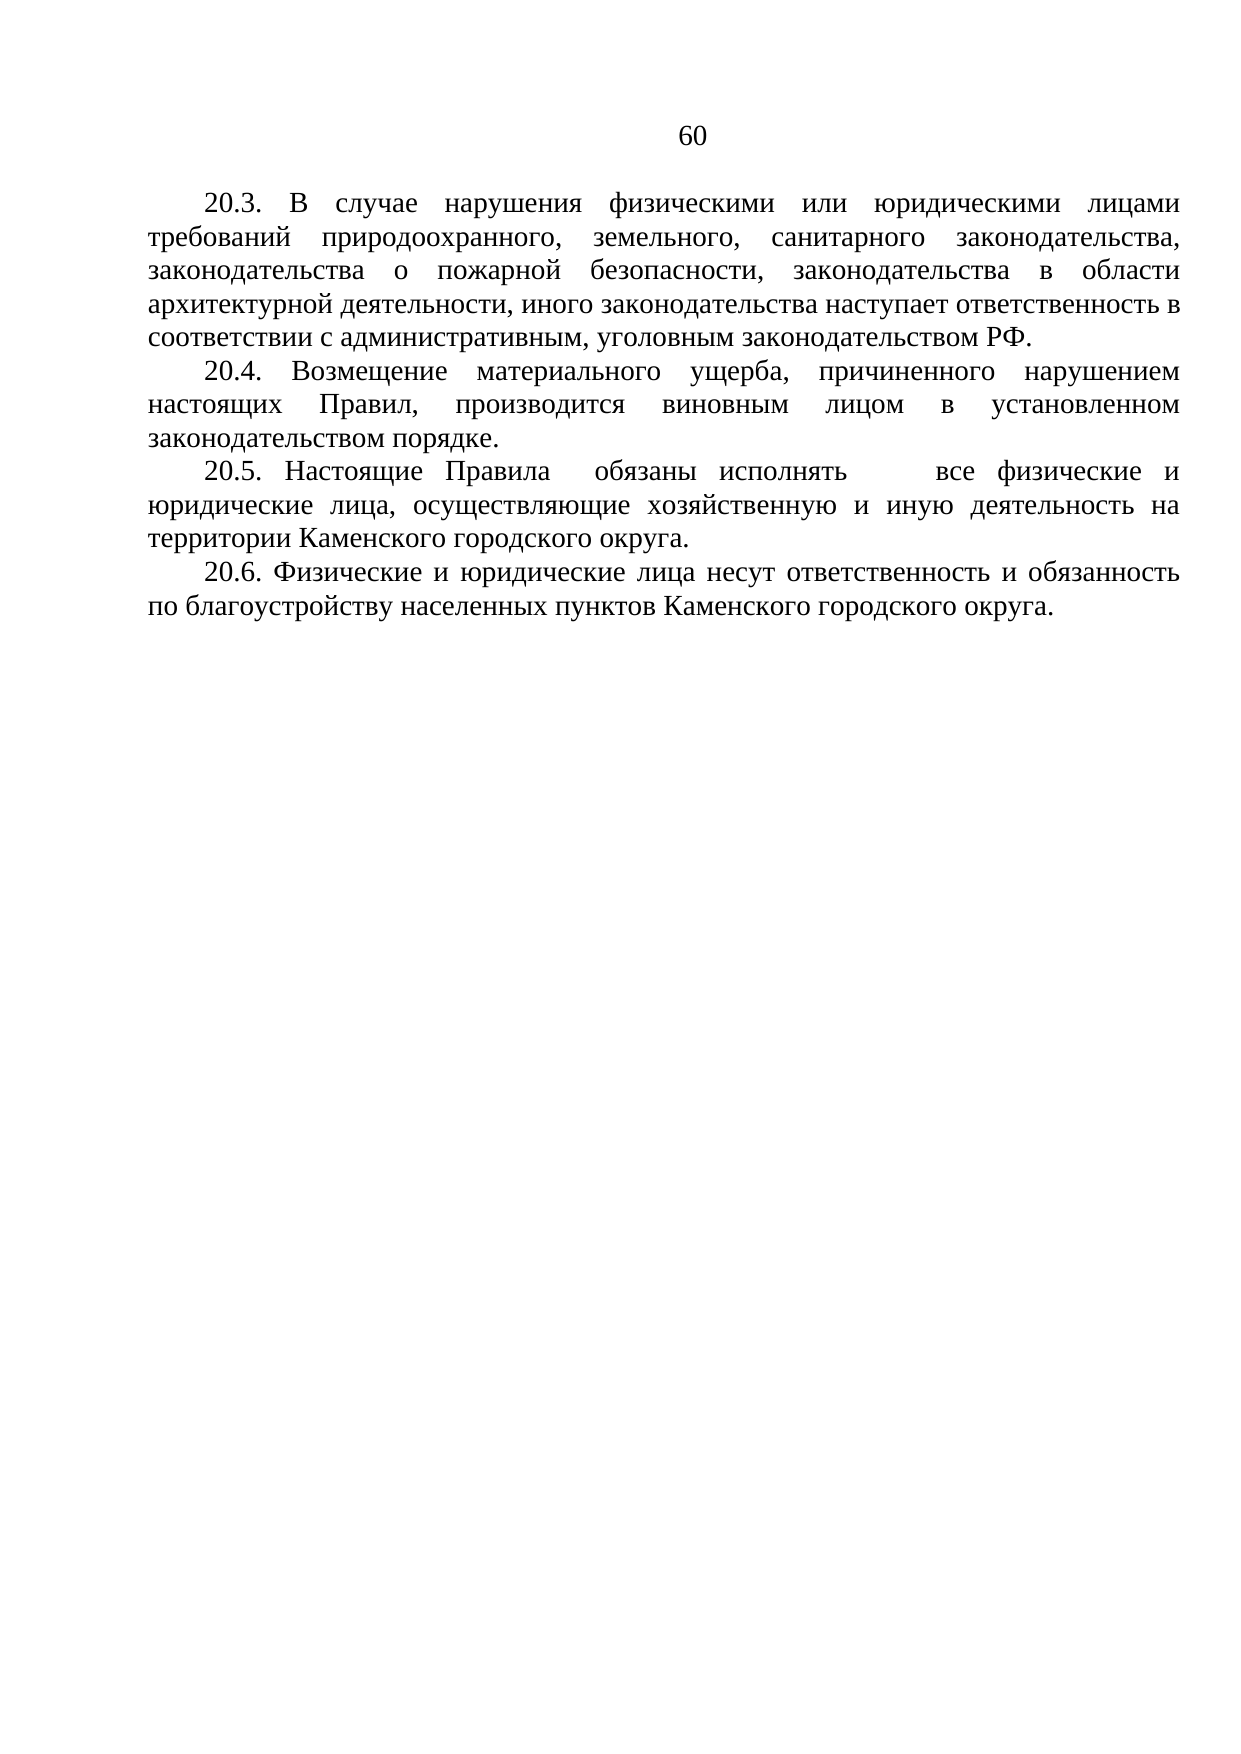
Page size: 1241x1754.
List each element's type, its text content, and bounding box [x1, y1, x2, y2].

text 20.3. В случае нарушения физическими или юридическими лицами требований природоохранного, земельного, санитарного законодательства, законодательства о пожарной безопасности, законодательства в области архитектурной деятельности, иного законодательства наступает ответственность в соответствии с административным, уголовным законодательством РФ. [148, 185, 1181, 353]
text 60 [148, 118, 1181, 152]
text 20.5. Настоящие Правила обязаны исполнять все физические и юридические лица, осуществляющие хозяйственную и иную деятельность на территории Каменского городского округа. [148, 453, 1181, 554]
text 20.4. Возмещение материального ущерба, причиненного нарушением настоящих Правил, производится виновным лицом в установленном законодательством порядке. [148, 353, 1181, 453]
text 20.6. Физические и юридические лица несут ответственность и обязанность по благоустройству населенных пунктов Каменского городского округа. [148, 554, 1181, 621]
